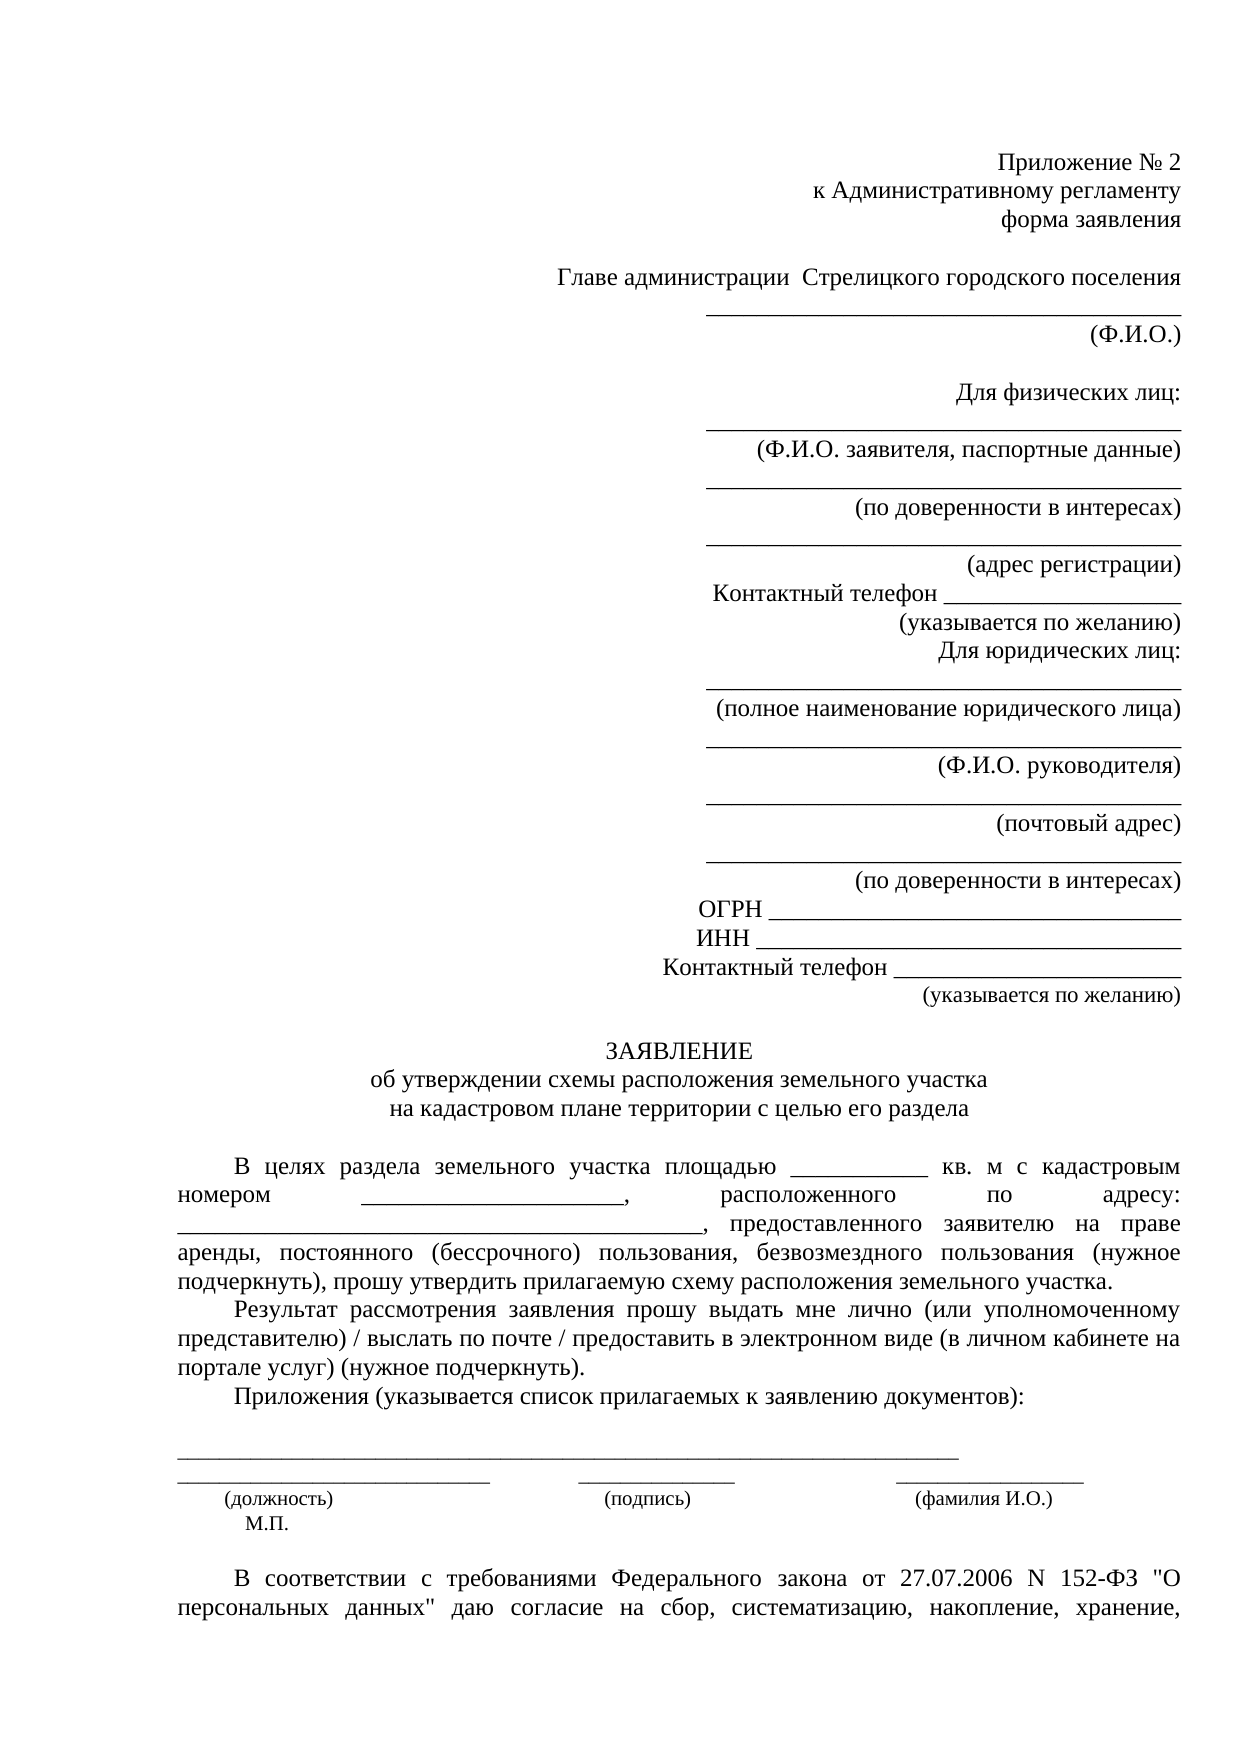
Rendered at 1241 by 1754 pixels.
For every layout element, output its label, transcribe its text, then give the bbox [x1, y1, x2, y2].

text ______________________________________ [177, 291, 1181, 319]
text ОГРН _________________________________ [177, 894, 1181, 923]
text ______________________________________ [177, 521, 1181, 549]
text ______________________________________ [177, 406, 1181, 434]
text М.П. [177, 1510, 1181, 1534]
text (почтовый адрес) [177, 808, 1181, 837]
text Главе администрации Стрелицкого городского поселения [177, 262, 1181, 291]
text Контактный телефон _______________________ [177, 952, 1181, 981]
text (указывается по желанию) [177, 981, 1181, 1007]
text (Ф.И.О. руководителя) [177, 751, 1181, 779]
text ______________________________________ [177, 664, 1181, 693]
text ______________________________________ [177, 463, 1181, 492]
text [177, 1563, 1181, 1621]
text ______________________________________ [177, 837, 1181, 866]
text (по доверенности в интересах) [177, 492, 1181, 521]
text ИНН __________________________________ [177, 923, 1181, 952]
text Приложения (указывается список прилагаемых к заявлению документов): [177, 1381, 1181, 1409]
text об утверждении схемы расположения земельного участка [177, 1064, 1181, 1093]
text ______________________________ _______________ __________________ [177, 1462, 1181, 1486]
text (Ф.И.О. заявителя, паспортные данные) [177, 434, 1181, 463]
text ______________________________________ [177, 722, 1181, 751]
text Результат рассмотрения заявления прошу выдать мне лично (или уполномоченному представителю) / выслать по почте / предоставить в электронном виде (в личном кабинете на портале услуг) (нужное подчеркнуть). [177, 1294, 1181, 1381]
text ЗАЯВЛЕНИЕ [177, 1036, 1181, 1064]
text форма заявления [177, 204, 1181, 233]
text (полное наименование юридического лица) [177, 693, 1181, 722]
text Для юридических лиц: [177, 636, 1181, 664]
text ___________________________________________________________________________ [177, 1438, 1181, 1462]
text Для физических лиц: [177, 377, 1181, 406]
text на кадастровом плане территории с целью его раздела [177, 1093, 1181, 1122]
text к Административному регламенту [177, 176, 1181, 204]
text ______________________________________ [177, 779, 1181, 808]
text (указывается по желанию) [177, 607, 1181, 636]
text Контактный телефон ___________________ [177, 578, 1181, 607]
text В целях раздела земельного участка площадью ___________ кв. м с кадастровым номером _____________________, расположенного по адресу: __________________________________________, предоставленного заявителю на праве аренды, постоянного (бессрочного) пользования, безвозмездного пользования (нужное подчеркнуть), прошу утвердить прилагаемую схему расположения земельного участка. [177, 1151, 1181, 1294]
text (адрес регистрации) [177, 549, 1181, 578]
text (по доверенности в интересах) [177, 866, 1181, 894]
text (Ф.И.О.) [177, 319, 1181, 348]
text (должность) (подпись) (фамилия И.О.) [177, 1486, 1181, 1510]
text Приложение № 2 [177, 147, 1181, 176]
